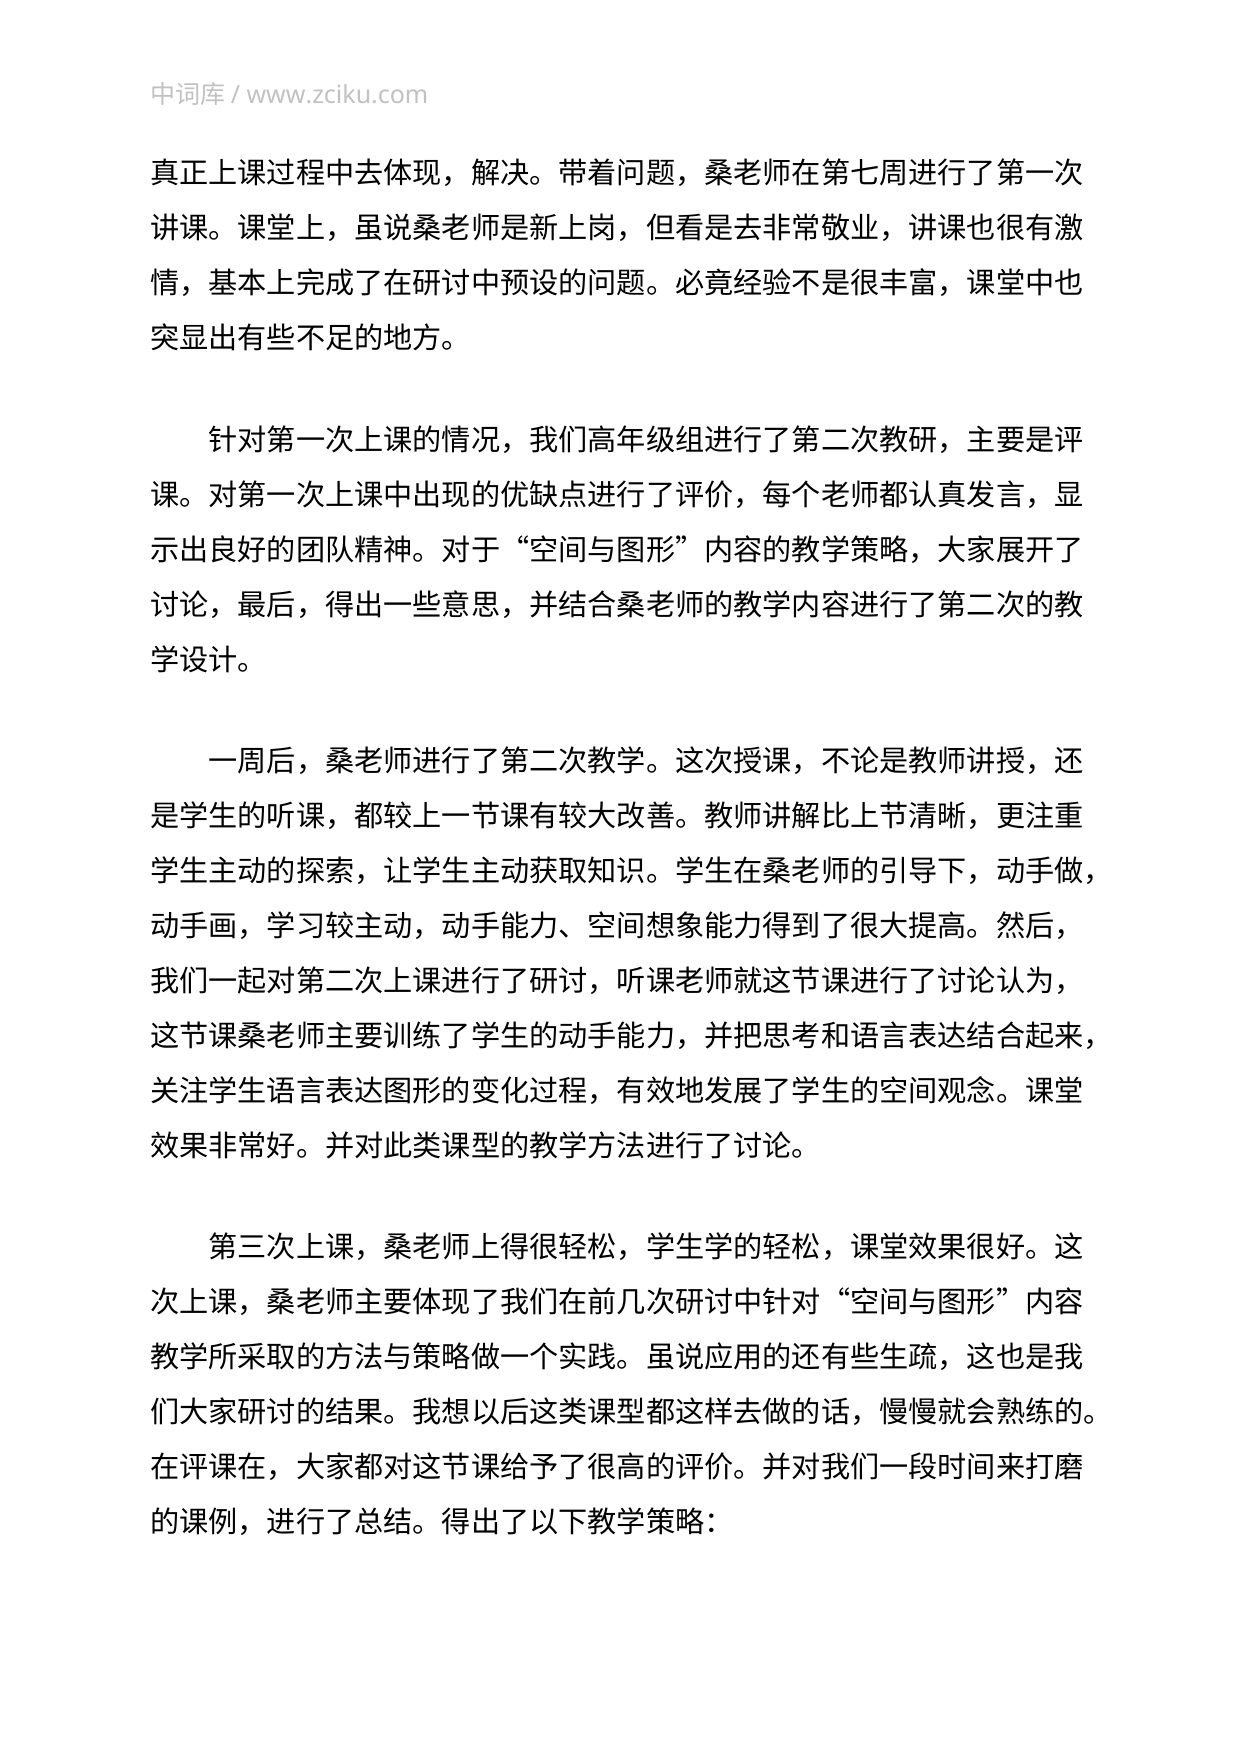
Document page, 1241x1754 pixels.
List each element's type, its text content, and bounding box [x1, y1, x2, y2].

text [150, 150, 1090, 357]
text 一周后，桑老师进行了第二次教学。这次授课，不论是教师讲授，还是学生的听课，都较上一节课有较大改善。教师讲解比上节清晰，更注重学生主动的探索，让学生主动获取知识。学生在桑老师的引导下，动手做，动手画，学习较主动，动手能力、空间想象能力得到了很大提高。然后，我们一起对第二次上课进行了研讨，听课老师就这节课进行了讨论认为，这节课桑老师主要训练了学生的动手能力，并把思考和语言表达结合起来，关注学生语言表达图形的变化过程，有效地发展了学生的空间观念。课堂效果非常好。并对此类课型的教学方法进行了讨论。 [150, 738, 1090, 1164]
text 第三次上课，桑老师上得很轻松，学生学的轻松，课堂效果很好。这次上课，桑老师主要体现了我们在前几次研讨中针对“空间与图形”内容教学所采取的方法与策略做一个实践。虽说应用的还有些生疏，这也是我们大家研讨的结果。我想以后这类课型都这样去做的话，慢慢就会熟练的。在评课在，大家都对这节课给予了很高的评价。并对我们一段时间来打磨的课例，进行了总结。得出了以下教学策略： [150, 1224, 1090, 1541]
text 针对第一次上课的情况，我们高年级组进行了第二次教研，主要是评课。对第一次上课中出现的优缺点进行了评价，每个老师都认真发言，显示出良好的团队精神。对于“空间与图形”内容的教学策略，大家展开了讨论，最后，得出一些意思，并结合桑老师的教学内容进行了第二次的教学设计。 [150, 416, 1090, 678]
